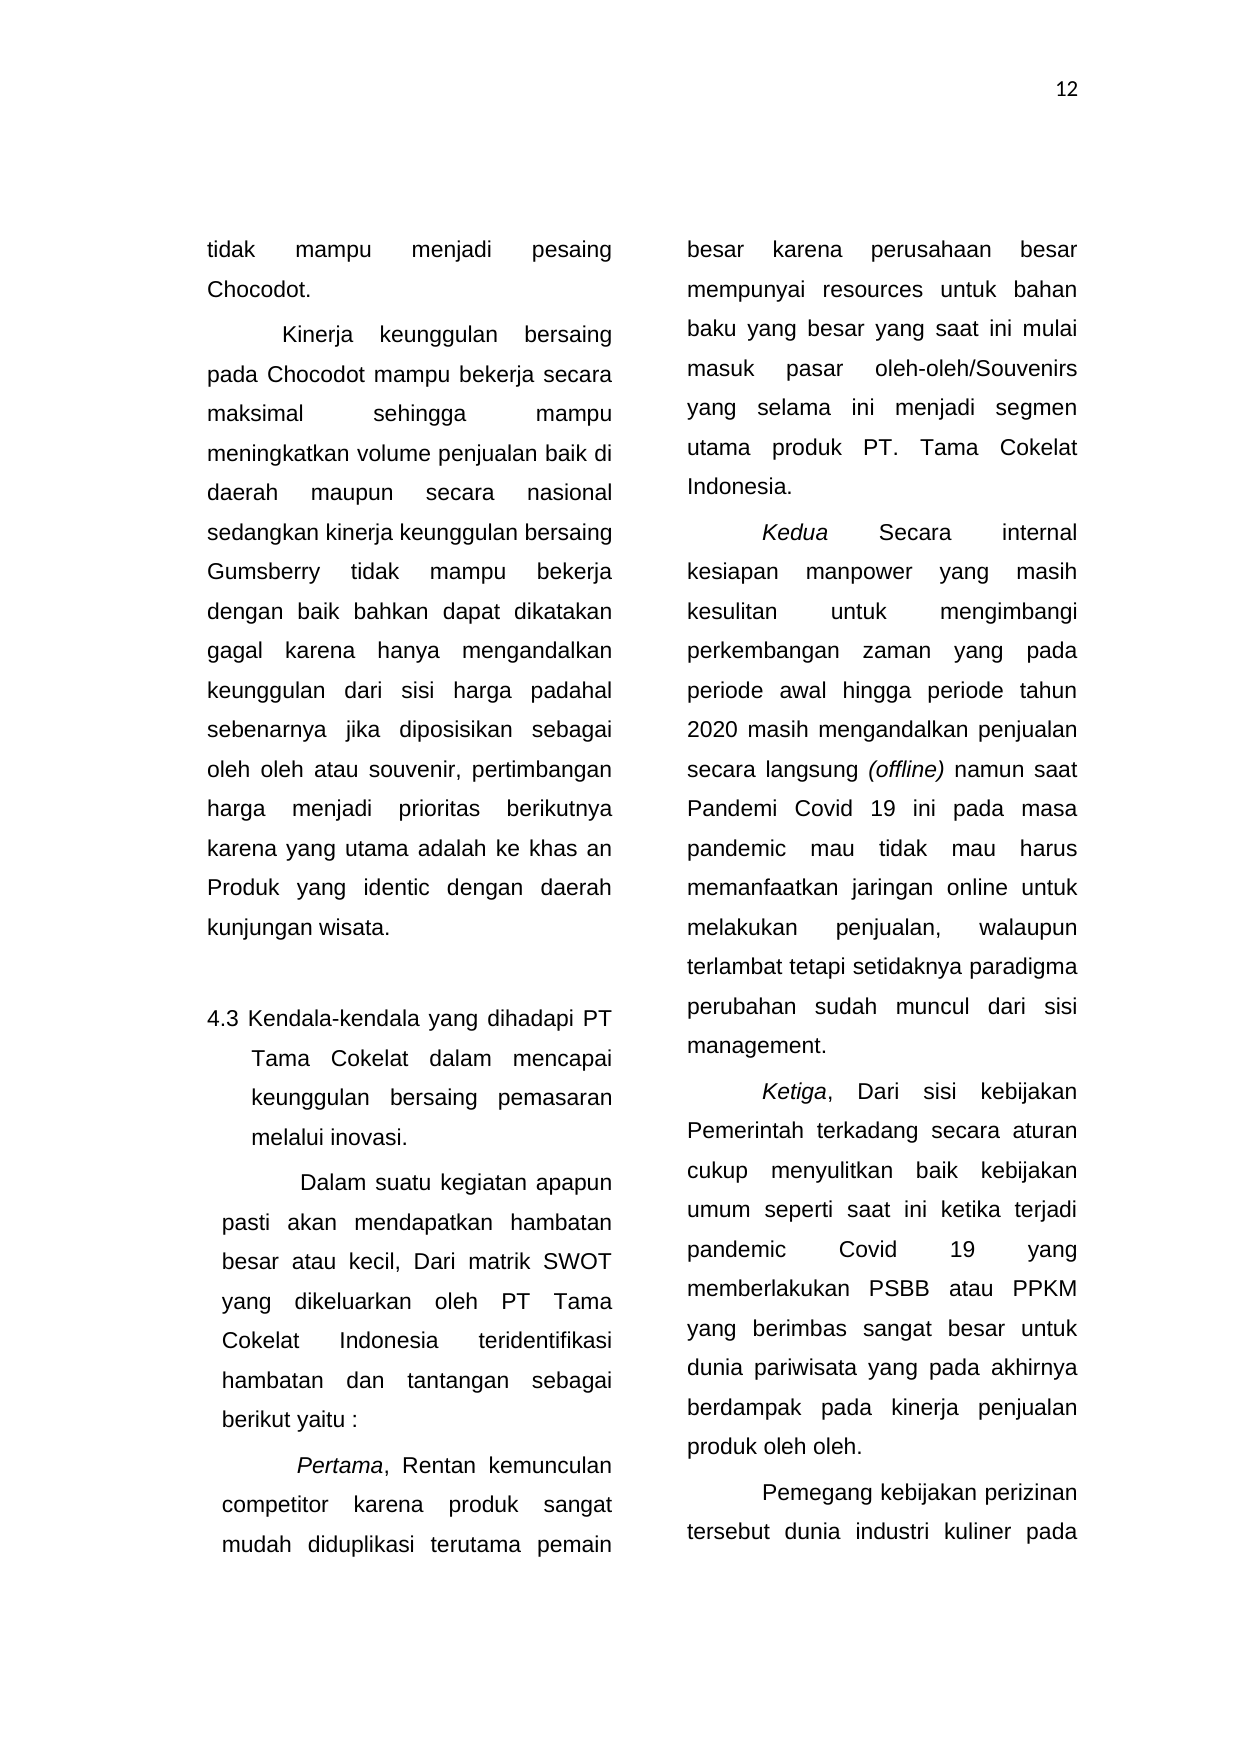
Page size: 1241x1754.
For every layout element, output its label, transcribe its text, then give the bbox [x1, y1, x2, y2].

text Pertama, Rentan kemunculan competitor karena produk sangat mudah diduplikasi terutama pemain besar karena perusahaan besar mempunyai resources untuk bahan baku yang besar yang saat ini mulai masuk pasar oleh-oleh/Souvenirs yang selama ini menjadi segmen utama produk PT. Tama Cokelat Indonesia. [687, 236, 1077, 499]
text Kinerja keunggulan bersaing pada Chocodot mampu bekerja secara maksimal sehingga mampu meningkatkan volume penjualan baik di daerah maupun secara nasional sedangkan kinerja keunggulan bersaing Gumsberry tidak mampu bekerja dengan baik bahkan dapat dikatakan gagal karena hanya mengandalkan keunggulan dari sisi harga padahal sebenarnya jika diposisikan sebagai oleh oleh atau souvenir, pertimbangan harga menjadi prioritas berikutnya karena yang utama adalah ke khas an Produk yang identic dengan daerah kunjungan wisata. [207, 321, 612, 940]
text Kedua Secara internal kesiapan manpower yang masih kesulitan untuk mengimbangi perkembangan zaman yang pada periode awal hingga periode tahun 2020 masih mengandalkan penjualan secara langsung (offline) namun saat Pandemi Covid 19 ini pada masa pandemic mau tidak mau harus memanfaatkan jaringan online untuk melakukan penjualan, walaupun terlambat tetapi setidaknya paradigma perubahan sudah muncul dari sisi management. [687, 519, 1077, 1058]
text Ketiga, Dari sisi kebijakan Pemerintah terkadang secara aturan cukup menyulitkan baik kebijakan umum seperti saat ini ketika terjadi pandemic Covid 19 yang memberlakukan PSBB atau PPKM yang berimbas sangat besar untuk dunia pariwisata yang pada akhirnya berdampak pada kinerja penjualan produk oleh oleh. [687, 1078, 1077, 1459]
text 4.3 Kendala-kendala yang dihadapi PT Tama Cokelat dalam mencapai keunggulan bersaing pemasaran melalui inovasi. [207, 1005, 612, 1150]
text Dalam suatu kegiatan apapun pasti akan mendapatkan hambatan besar atau kecil, Dari matrik SWOT yang dikeluarkan oleh PT Tama Cokelat Indonesia teridentifikasi hambatan dan tantangan sebagai berikut yaitu : [222, 1169, 612, 1432]
text Pertama, Rentan kemunculan competitor karena produk sangat mudah diduplikasi terutama pemain besar karena perusahaan besar mempunyai resources untuk bahan baku yang besar yang saat ini mulai masuk pasar oleh-oleh/Souvenirs yang selama ini menjadi segmen utama produk PT. Tama Cokelat Indonesia. [222, 1452, 612, 1557]
